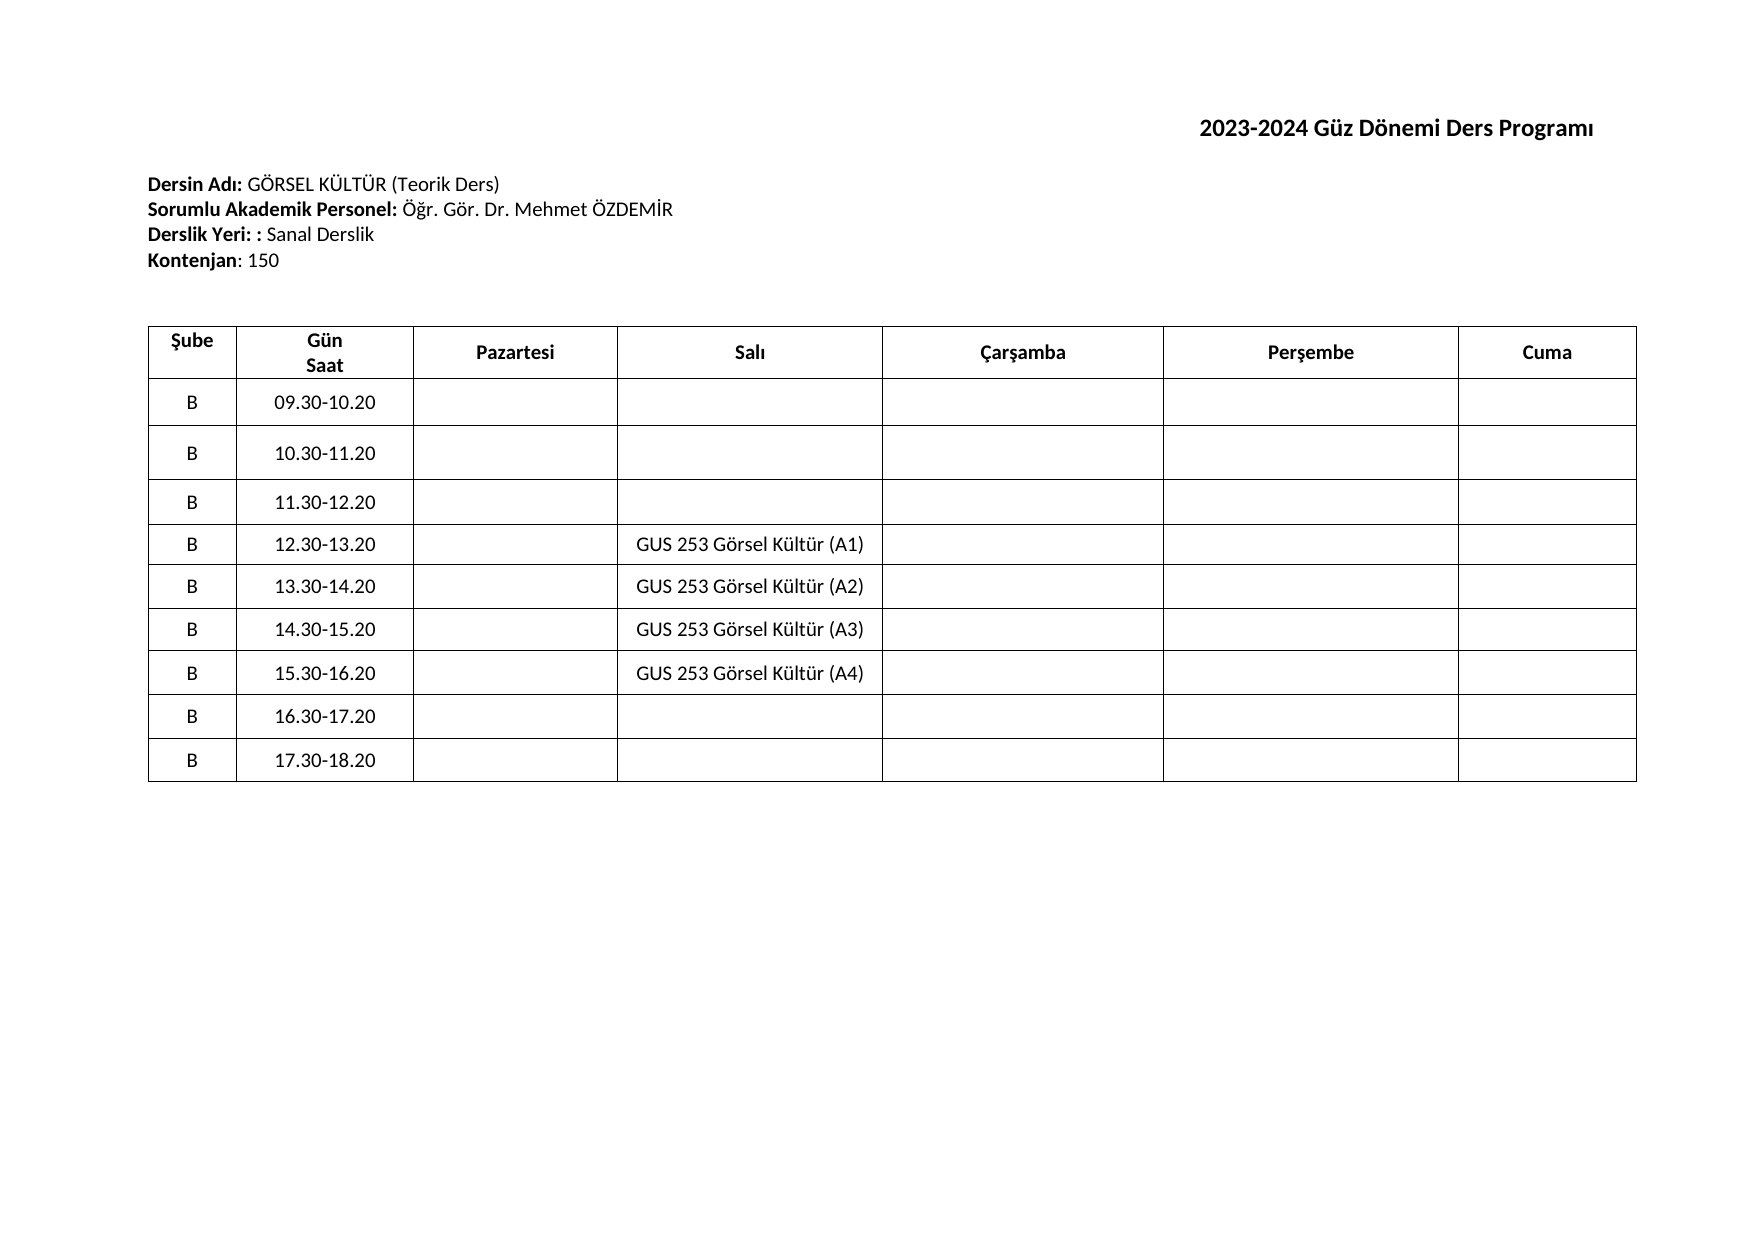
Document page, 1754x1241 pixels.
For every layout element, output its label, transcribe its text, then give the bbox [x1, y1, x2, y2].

table_cell [414, 565, 617, 607]
table_cell [1164, 651, 1458, 694]
table_cell [883, 695, 1163, 738]
table_cell [1459, 695, 1636, 738]
table_cell [1164, 565, 1458, 607]
table_cell [618, 739, 882, 781]
table_cell [883, 651, 1163, 694]
table_cell B [149, 695, 236, 738]
table_cell [1459, 609, 1636, 650]
table_header Perşembe [1164, 327, 1458, 378]
table_cell [1164, 609, 1458, 650]
table_cell [1459, 379, 1636, 425]
table_cell [618, 480, 882, 523]
table_cell [1164, 525, 1458, 564]
table_cell [1459, 651, 1636, 694]
table_cell [883, 525, 1163, 564]
table_cell 17.30-18.20 [237, 739, 413, 781]
table_cell GUS 253 Görsel Kültür (A1) [618, 525, 882, 564]
table_cell B [149, 609, 236, 650]
table_cell 10.30-11.20 [237, 426, 413, 479]
table_cell 09.30-10.20 [237, 379, 413, 425]
table_cell [883, 426, 1163, 479]
text Sorumlu Akademik Personel: Öğr. Gör. Dr. Mehmet ÖZDEMİR [148, 196, 1606, 222]
table_cell [618, 379, 882, 425]
table_cell [1459, 525, 1636, 564]
table_header Şube [149, 327, 236, 378]
table_cell B [149, 480, 236, 523]
table_cell 13.30-14.20 [237, 565, 413, 607]
table_cell GUS 253 Görsel Kültür (A4) [618, 651, 882, 694]
table_cell [414, 651, 617, 694]
table_cell [1164, 480, 1458, 523]
table_cell 16.30-17.20 [237, 695, 413, 738]
table_cell B [149, 426, 236, 479]
text Kontenjan: 150 [148, 247, 1606, 272]
text Derslik Yeri: : Sanal Derslik [148, 222, 1606, 247]
table_cell [883, 480, 1163, 523]
table_cell [1459, 565, 1636, 607]
table_cell [883, 379, 1163, 425]
table_cell [618, 426, 882, 479]
table_header Salı [618, 327, 882, 378]
table_cell [883, 609, 1163, 650]
table_cell GUS 253 Görsel Kültür (A3) [618, 609, 882, 650]
table_cell B [149, 379, 236, 425]
table_header Pazartesi [414, 327, 617, 378]
table_cell [1459, 480, 1636, 523]
table_cell [414, 525, 617, 564]
table_cell [883, 739, 1163, 781]
table_cell [414, 379, 617, 425]
table_cell B [149, 525, 236, 564]
text Dersin Adı: GÖRSEL KÜLTÜR (Teorik Ders) [148, 171, 1606, 196]
table_header Çarşamba [883, 327, 1163, 378]
table_cell [414, 739, 617, 781]
table_header Gün Saat [237, 327, 413, 378]
table_cell B [149, 651, 236, 694]
table_cell 12.30-13.20 [237, 525, 413, 564]
table_cell [414, 426, 617, 479]
table_cell [1164, 379, 1458, 425]
table_cell [414, 695, 617, 738]
table_header Cuma [1459, 327, 1636, 378]
table_cell [1164, 426, 1458, 479]
table_cell [618, 695, 882, 738]
table_cell [414, 609, 617, 650]
table_cell [1164, 695, 1458, 738]
table_cell [414, 480, 617, 523]
table_cell 15.30-16.20 [237, 651, 413, 694]
table_cell 14.30-15.20 [237, 609, 413, 650]
table_cell [1459, 426, 1636, 479]
table_cell 11.30-12.20 [237, 480, 413, 523]
table_cell [1459, 739, 1636, 781]
table_cell B [149, 565, 236, 607]
table_cell [883, 565, 1163, 607]
table_cell GUS 253 Görsel Kültür (A2) [618, 565, 882, 607]
table_cell [1164, 739, 1458, 781]
table_cell B [149, 739, 236, 781]
